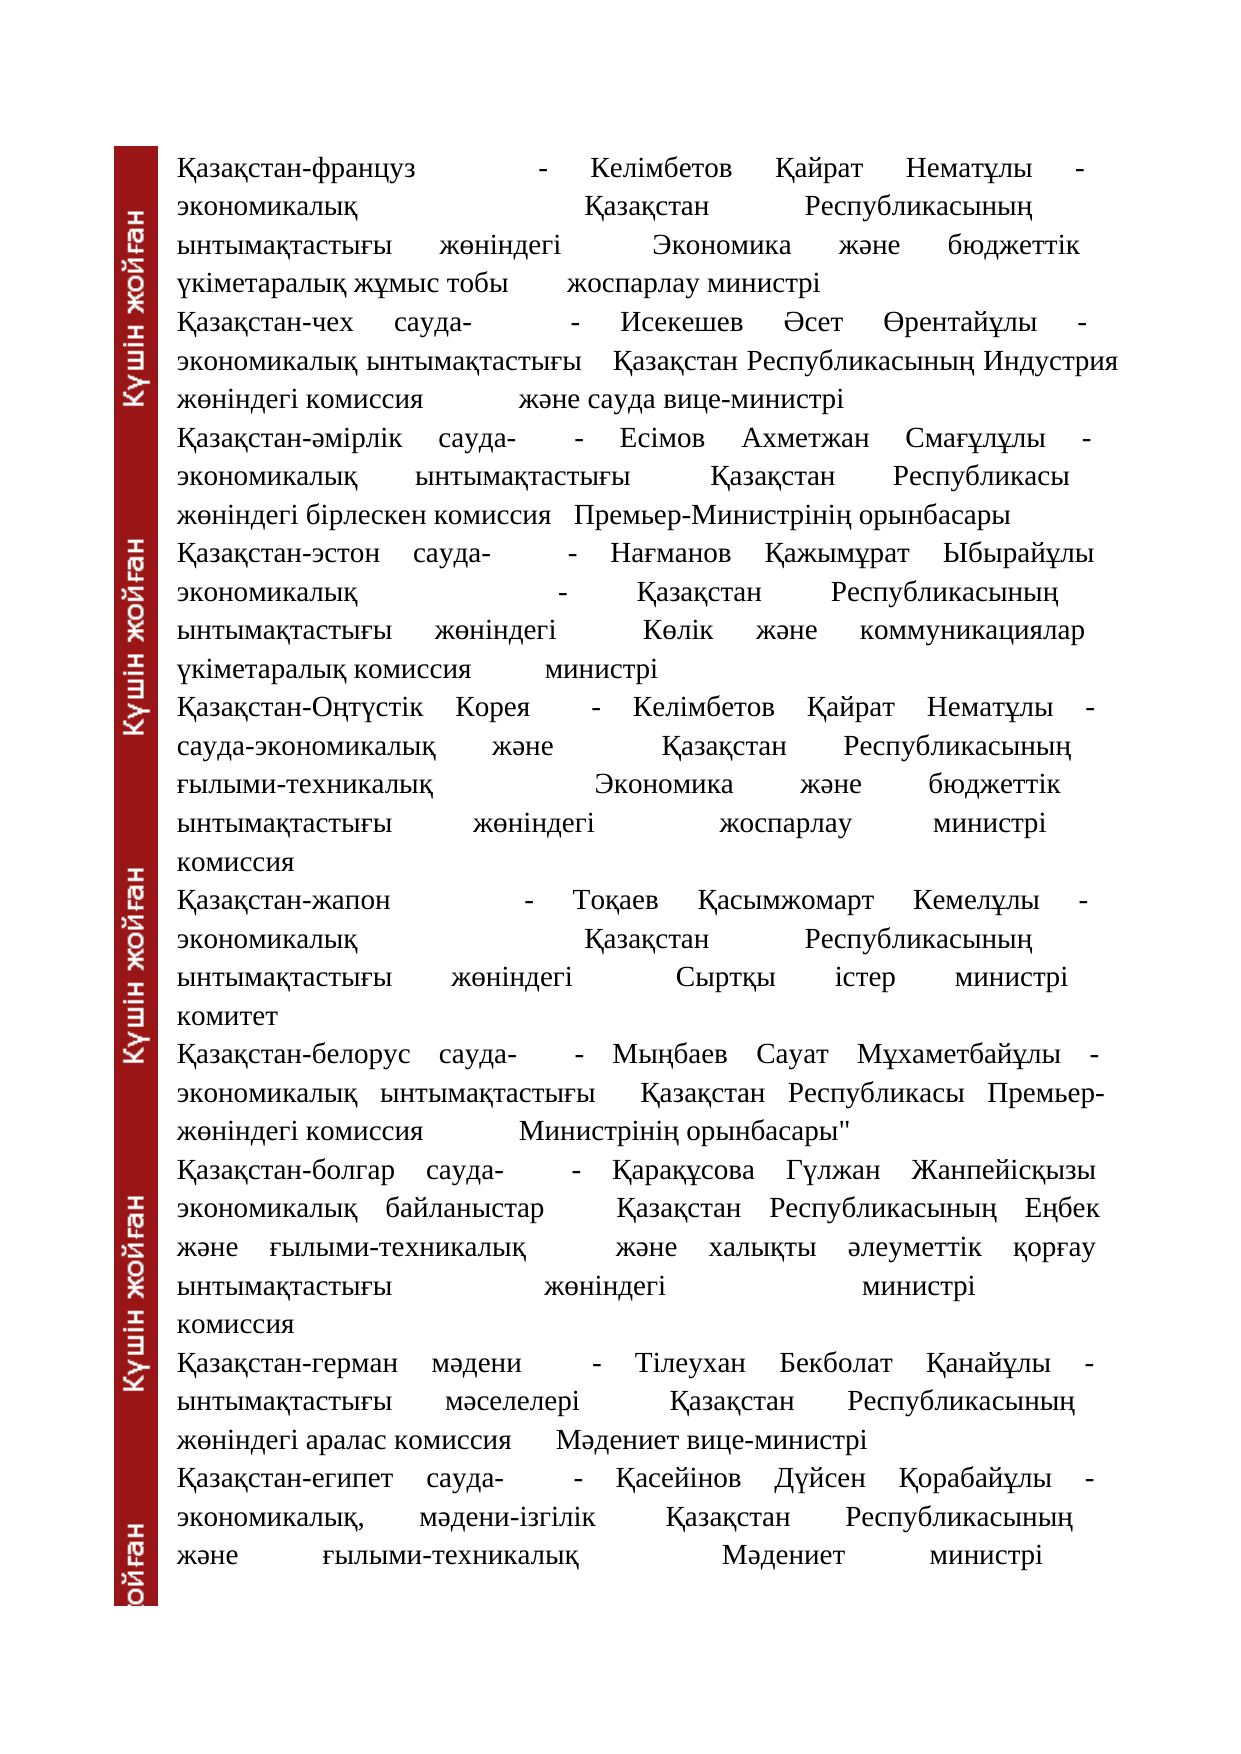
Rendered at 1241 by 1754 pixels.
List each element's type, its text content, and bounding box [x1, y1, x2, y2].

text Қазақстан-герман мәдени - Тiлеухан Бекболат Қанайұлы - ынтымақтастығы мәселелерi Қазақстан Республикасының жөніндегi аралас комиссия Мәдениет вице-министрi [112, 1345, 1128, 1455]
text Қазақстан-эстон сауда- - Нағманов Қажымұрат Ыбырайұлы экономикалық - Қазақстан Республикасының ынтымақтастығы жөнiндегi Көлiк және коммуникациялар үкiметаралық комиссия министрі [112, 535, 1128, 684]
text Қазақстан-белорус сауда- - Мыңбаев Сауат Mұхаметбайұлы - экономикалық ынтымақтастығы Қазақстан Республикасы Премьер- жөніндегi комиссия Министрiнiң орынбасары" [112, 1036, 1128, 1147]
picture [114, 530, 158, 535]
text Қазақстан-чех сауда- - Исекешев Әсет Өрентайұлы - экономикалық ынтымақтастығы Қазақстан Республикасының Индустрия жөнiндегi комиссия және сауда вице-министрi [112, 304, 1128, 415]
picture [114, 299, 158, 304]
picture [114, 1340, 158, 1345]
text Қазақстан-жапон - Тоқаев Қасымжомарт Кемелұлы - экономикалық Қазақстан Республикасының ынтымақтастығы жөніндегі Сыртқы iстер министрi комитет [112, 882, 1128, 1031]
picture [114, 684, 158, 689]
picture [114, 1455, 158, 1460]
text Қазақстан-болгар сауда- - Қарақұсова Гүлжан Жанпейiсқызы экономикалық байланыстар Қазақстан Республикасының Еңбек және ғылыми-техникалық және халықты әлеуметтiк қорғау ынтымақтастығы жөніндегi министрi комиссия [112, 1152, 1128, 1340]
text Қазақстан-Оңтүстiк Корея - Келiмбетов Қайрат Нематұлы - сауда-экономикалық және Қазақстан Республикасының ғылыми-техникалық Экономика және бюджеттік ынтымақтастығы жөніндегі жоспарлау министрi комиссия [112, 689, 1128, 877]
picture [114, 415, 158, 420]
picture [114, 1147, 158, 1152]
text Қазақстан-әмiрлiк сауда- - Есiмов Ахметжан Смағұлұлы - экономикалық ынтымақтастығы Қазақстан Республикасы жөніндегі бiрлескен комиссия Премьер-Министрiнiң орынбасары [112, 420, 1128, 530]
picture [114, 146, 158, 150]
text Қазақстан-француз - Келiмбетов Қайрат Нематұлы - экономикалық Қазақстан Республикасының ынтымақтастығы жөнiндегi Экономика және бюджеттiк үкіметаралық жұмыс тобы жоспарлау министрі [112, 150, 1128, 299]
picture [114, 877, 158, 882]
picture [114, 1031, 158, 1036]
picture [114, 1571, 158, 1606]
